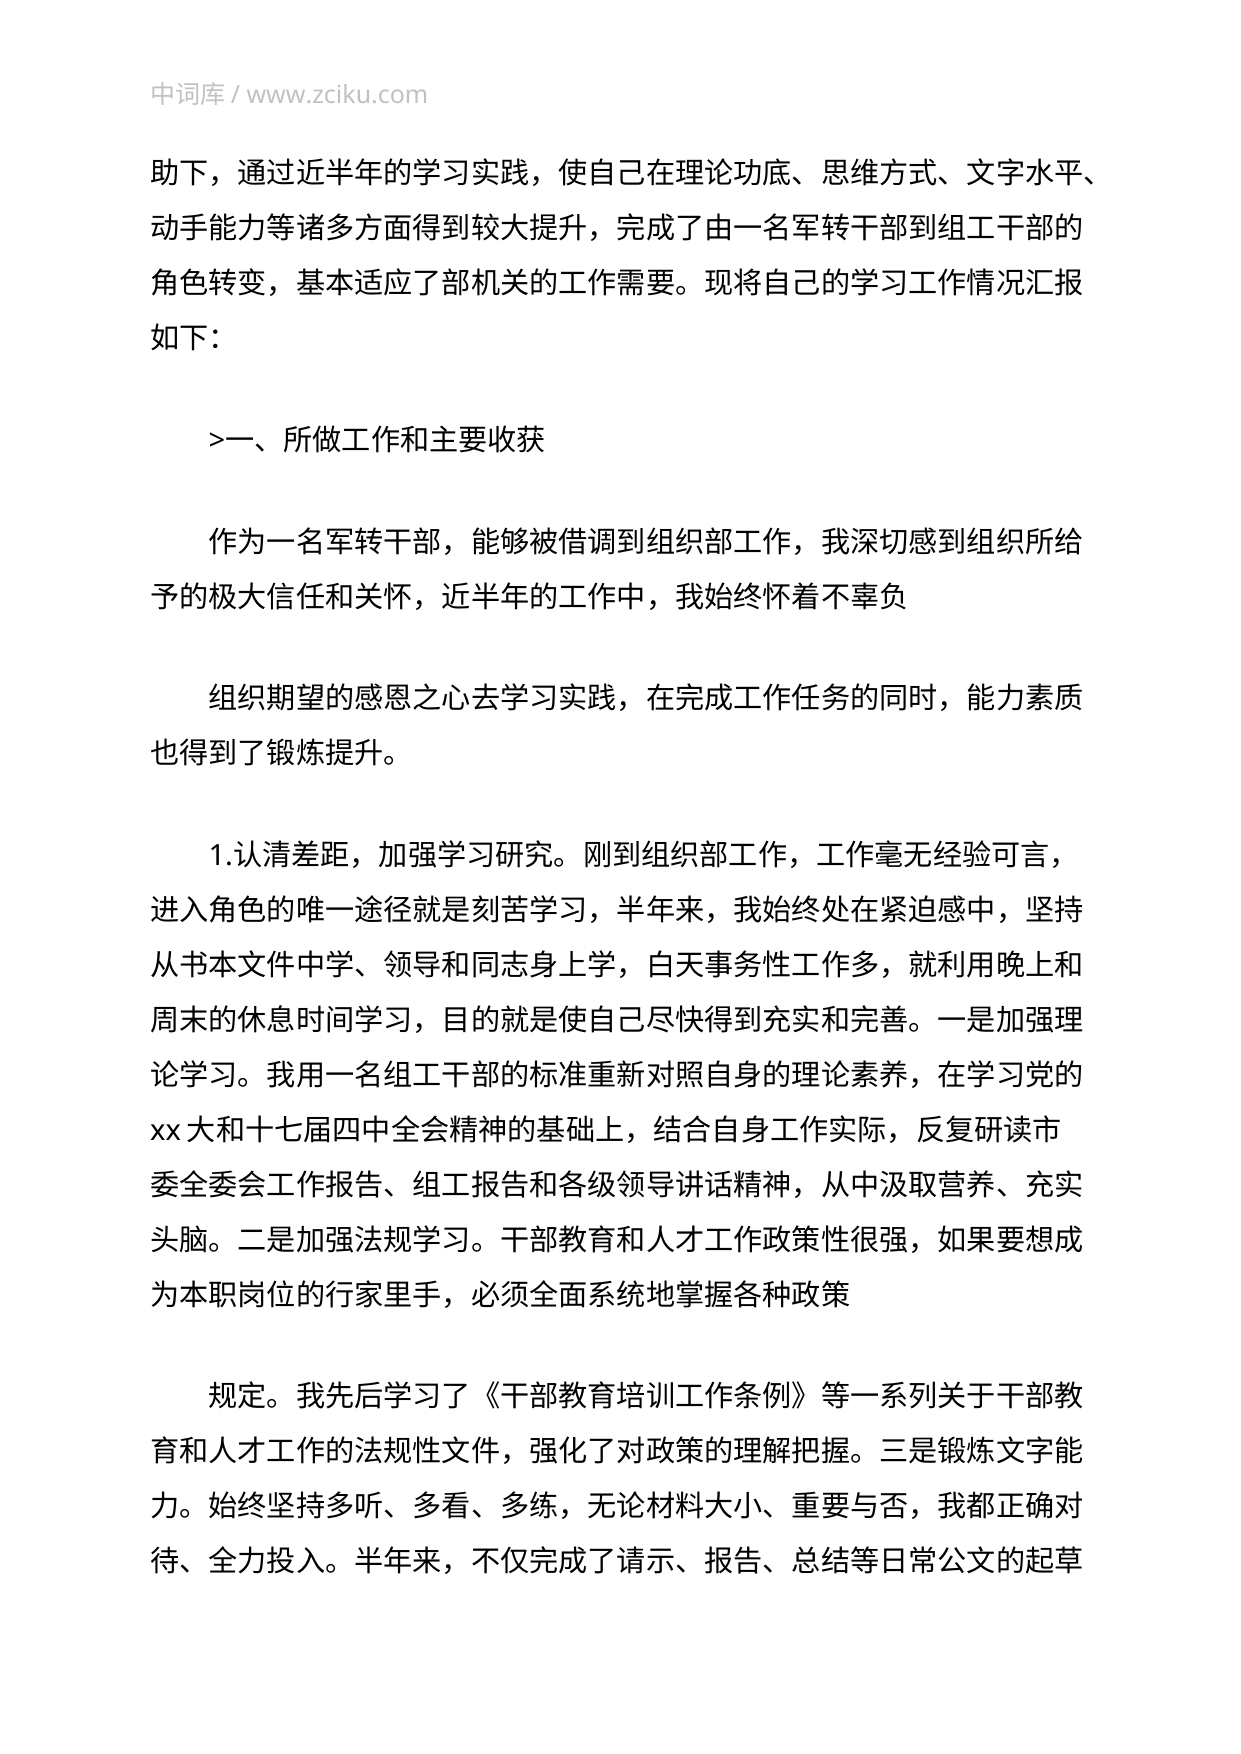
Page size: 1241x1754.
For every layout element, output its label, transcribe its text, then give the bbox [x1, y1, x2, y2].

text >一、所做工作和主要收获 [150, 416, 1090, 459]
text 1.认清差距，加强学习研究。刚到组织部工作，工作毫无经验可言，进入角色的唯一途径就是刻苦学习，半年来，我始终处在紧迫感中，坚持从书本文件中学、领导和同志身上学，白天事务性工作多，就利用晚上和周末的休息时间学习，目的就是使自己尽快得到充实和完善。一是加强理论学习。我用一名组工干部的标准重新对照自身的理论素养，在学习党的xx大和十七届四中全会精神的基础上，结合自身工作实际，反复研读市委全委会工作报告、组工报告和各级领导讲话精神，从中汲取营养、充实头脑。二是加强法规学习。干部教育和人才工作政策性很强，如果要想成为本职岗位的行家里手，必须全面系统地掌握各种政策 [150, 832, 1090, 1313]
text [150, 150, 1090, 357]
text 作为一名军转干部，能够被借调到组织部工作，我深切感到组织所给予的极大信任和关怀，近半年的工作中，我始终怀着不辜负 [150, 518, 1090, 616]
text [150, 1373, 1090, 1580]
text 组织期望的感恩之心去学习实践，在完成工作任务的同时，能力素质也得到了锻炼提升。 [150, 675, 1090, 772]
